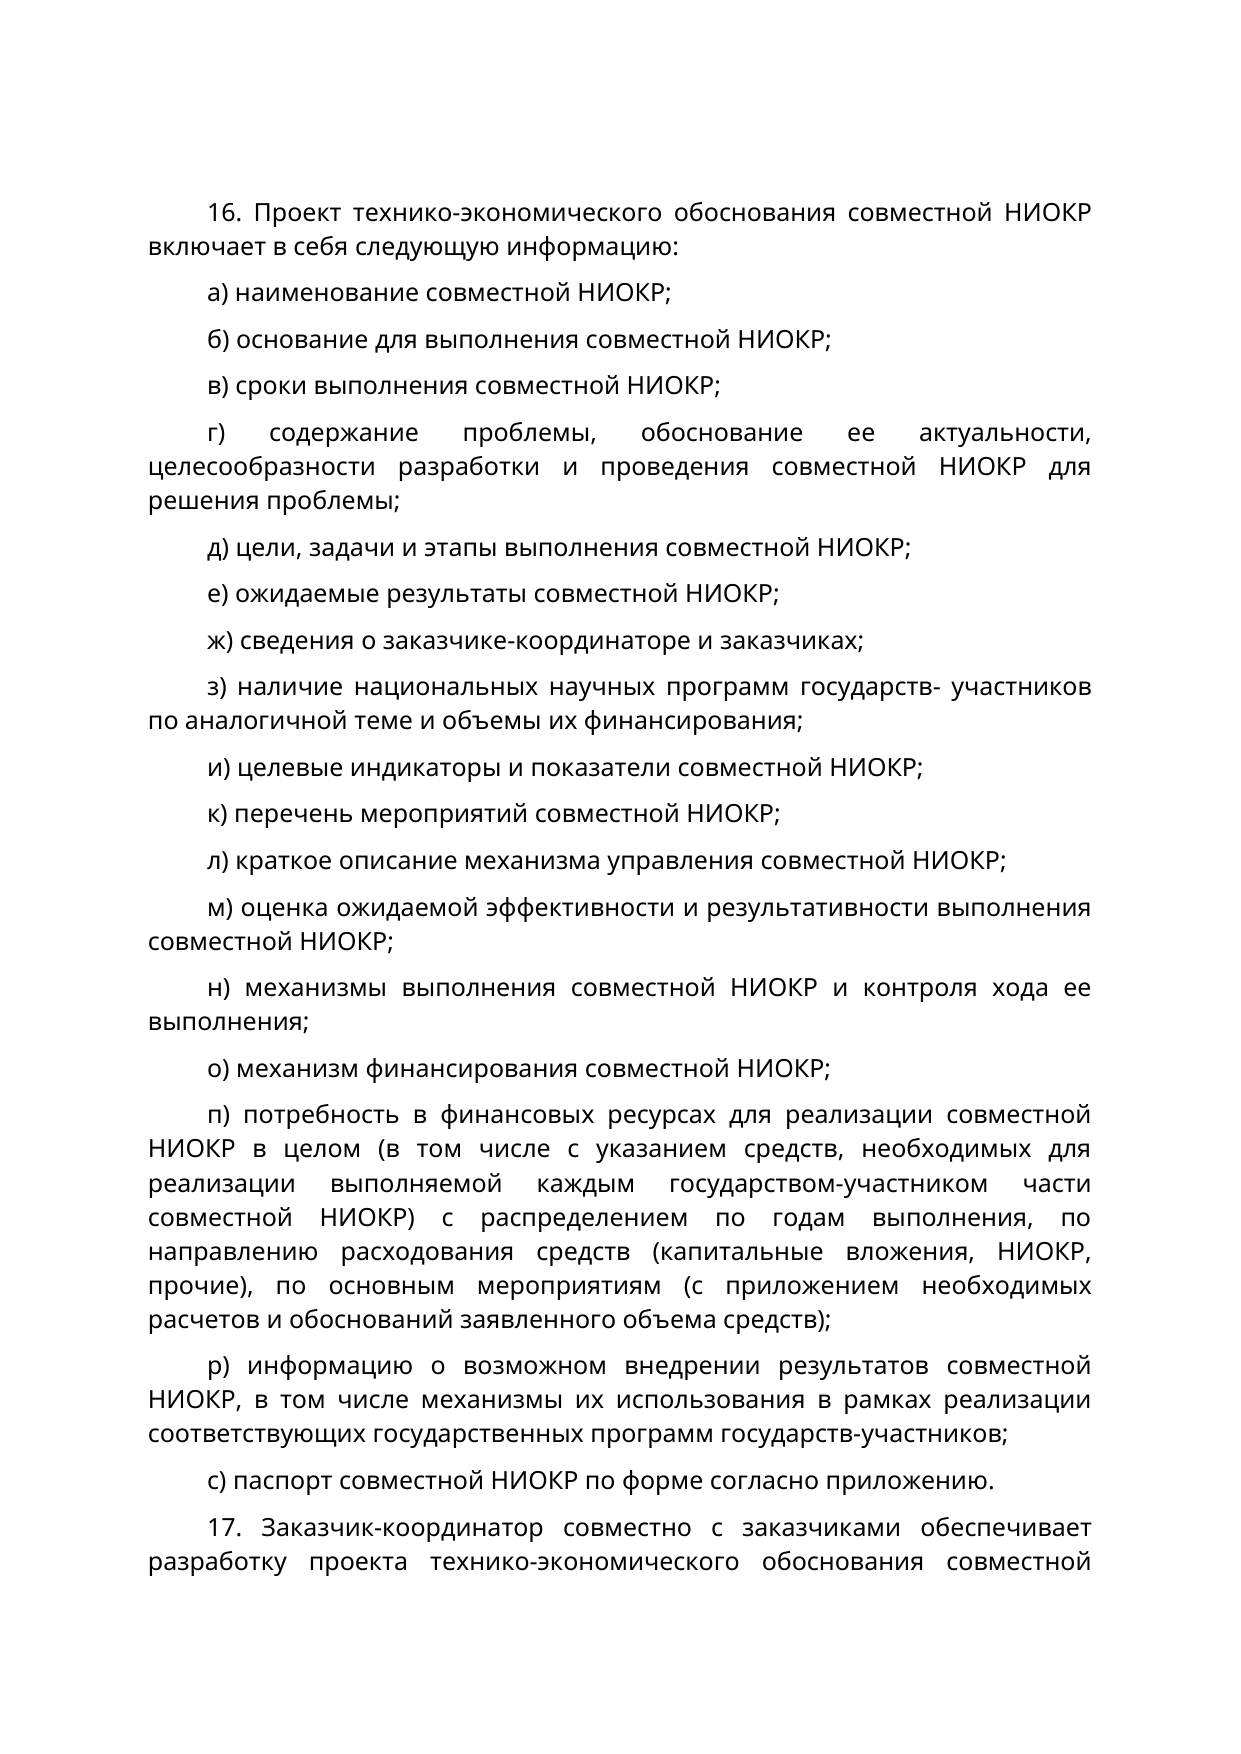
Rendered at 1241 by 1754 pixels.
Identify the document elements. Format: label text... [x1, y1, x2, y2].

text о) механизм финансирования совместной НИОКР; [148, 1051, 1092, 1084]
text н) механизмы выполнения совместной НИОКР и контроля хода ее выполнения; [148, 970, 1092, 1038]
text м) оценка ожидаемой эффективности и результативности выполнения совместной НИОКР; [148, 889, 1092, 957]
text и) целевые индикаторы и показатели совместной НИОКР; [148, 749, 1092, 784]
text п) потребность в финансовых ресурсах для реализации совместной НИОКР в целом (в том числе с указанием средств, необходимых для реализации выполняемой каждым государством-участником части совместной НИОКР) с распределением по годам выполнения, по направлению расходования средств (капитальные вложения, НИОКР, прочие), по основным мероприятиям (с приложением необходимых расчетов и обоснований заявленного объема средств); [148, 1097, 1092, 1336]
text е) ожидаемые результаты совместной НИОКР; [148, 576, 1092, 610]
text з) наличие национальных научных программ государств- участников по аналогичной теме и объемы их финансирования; [148, 669, 1092, 737]
text б) основание для выполнения совместной НИОКР; [148, 321, 1092, 356]
text 16. Проект технико-экономического обоснования совместной НИОКР включает в себя следующую информацию: [148, 194, 1092, 262]
text с) паспорт совместной НИОКР по форме согласно приложению. [148, 1463, 1092, 1497]
text д) цели, задачи и этапы выполнения совместной НИОКР; [148, 529, 1092, 563]
text л) краткое описание механизма управления совместной НИОКР; [148, 843, 1092, 877]
text а) наименование совместной НИОКР; [148, 275, 1092, 309]
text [148, 1509, 1092, 1577]
text в) сроки выполнения совместной НИОКР; [148, 368, 1092, 402]
text к) перечень мероприятий совместной НИОКР; [148, 796, 1092, 830]
text г) содержание проблемы, обоснование ее актуальности, целесообразности разработки и проведения совместной НИОКР для решения проблемы; [148, 414, 1092, 517]
text р) информацию о возможном внедрении результатов совместной НИОКР, в том числе механизмы их использования в рамках реализации соответствующих государственных программ государств-участников; [148, 1348, 1092, 1450]
text ж) сведения о заказчике-координаторе и заказчиках; [148, 622, 1092, 656]
